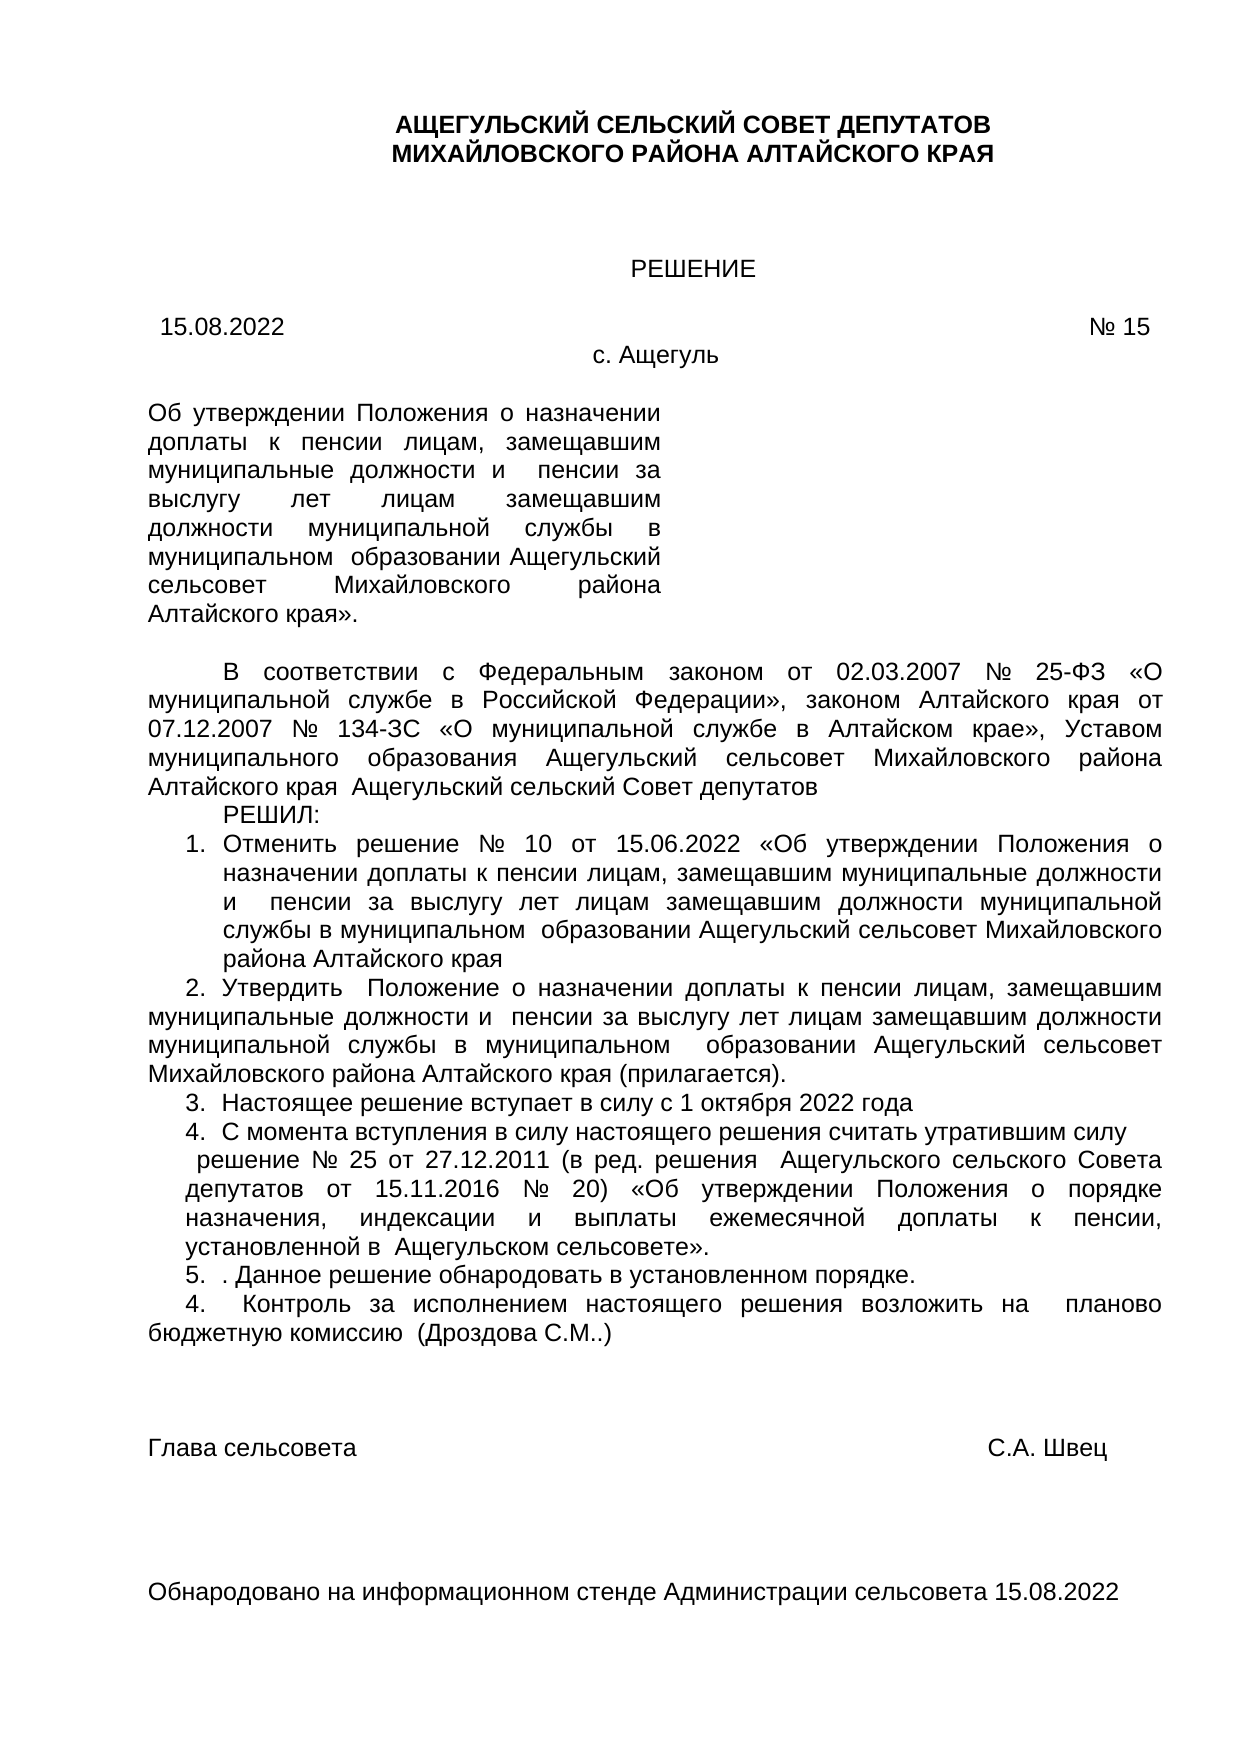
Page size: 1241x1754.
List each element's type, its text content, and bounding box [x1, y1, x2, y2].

text 4. Контроль за исполнением настоящего решения возложить на планово бюджетную комиссию (Дроздова С.М..) [148, 1289, 1163, 1347]
text В соответствии с Федеральным законом от 02.03.2007 № 25-ФЗ «О муниципальной службе в Российской Федерации», законом Алтайского края от 07.12.2007 № 134-ЗС «О муниципальной службе в Алтайском крае», Уставом муниципального образования Ащегульский сельсовет Михайловского района Алтайского края Ащегульский сельский Совет депутатов [148, 657, 1163, 800]
text РЕШЕНИЕ [148, 254, 1163, 283]
text Обнародовано на информационном стенде Администрации сельсовета 15.08.2022 [148, 1577, 1163, 1605]
list Настоящее решение вступает в силу с 1 октября 2022 года [148, 1088, 1163, 1117]
text решение № 25 от 27.12.2011 (в ред. решения Ащегульского сельского Совета депутатов от 15.11.2016 № 20) «Об утверждении Положения о порядке назначения, индексации и выплаты ежемесячной доплаты к пенсии, установленной в Ащегульском сельсовете». [185, 1145, 1163, 1260]
text АЩЕГУЛЬСКИЙ СЕЛЬСКИЙ СОВЕТ ДЕПУТАТОВ [148, 110, 1163, 139]
text Глава сельсовета С.А. Швец [148, 1433, 1163, 1462]
text МИХАЙЛОВСКОГО РАЙОНА АЛТАЙСКОГО КРАЯ [148, 139, 1163, 168]
list Утвердить Положение о назначении доплаты к пенсии лицам, замещавшим муниципальные должности и пенсии за выслугу лет лицам замещавшим должности муниципальной службы в муниципальном образовании Ащегульский сельсовет Михайловского района Алтайского края (прилагается). [148, 973, 1163, 1088]
text Об утверждении Положения о назначении доплаты к пенсии лицам, замещавшим муниципальные должности и пенсии за выслугу лет лицам замещавшим должности муниципальной службы в муниципальном образовании Ащегульский сельсовет Михайловского района Алтайского края». [148, 398, 661, 628]
list . Данное решение обнародовать в установленном порядке. [148, 1260, 1163, 1289]
list С момента вступления в силу настоящего решения считать утратившим силу [148, 1117, 1163, 1145]
text РЕШИЛ: [148, 800, 1163, 829]
text 15.08.2022 № 15 с. Ащегуль [148, 312, 1163, 369]
list Отменить решение № 10 от 15.06.2022 «Об утверждении Положения о назначении доплаты к пенсии лицам, замещавшим муниципальные должности и пенсии за выслугу лет лицам замещавшим должности муниципальной службы в муниципальном образовании Ащегульский сельсовет Михайловского района Алтайского края [185, 829, 1163, 973]
